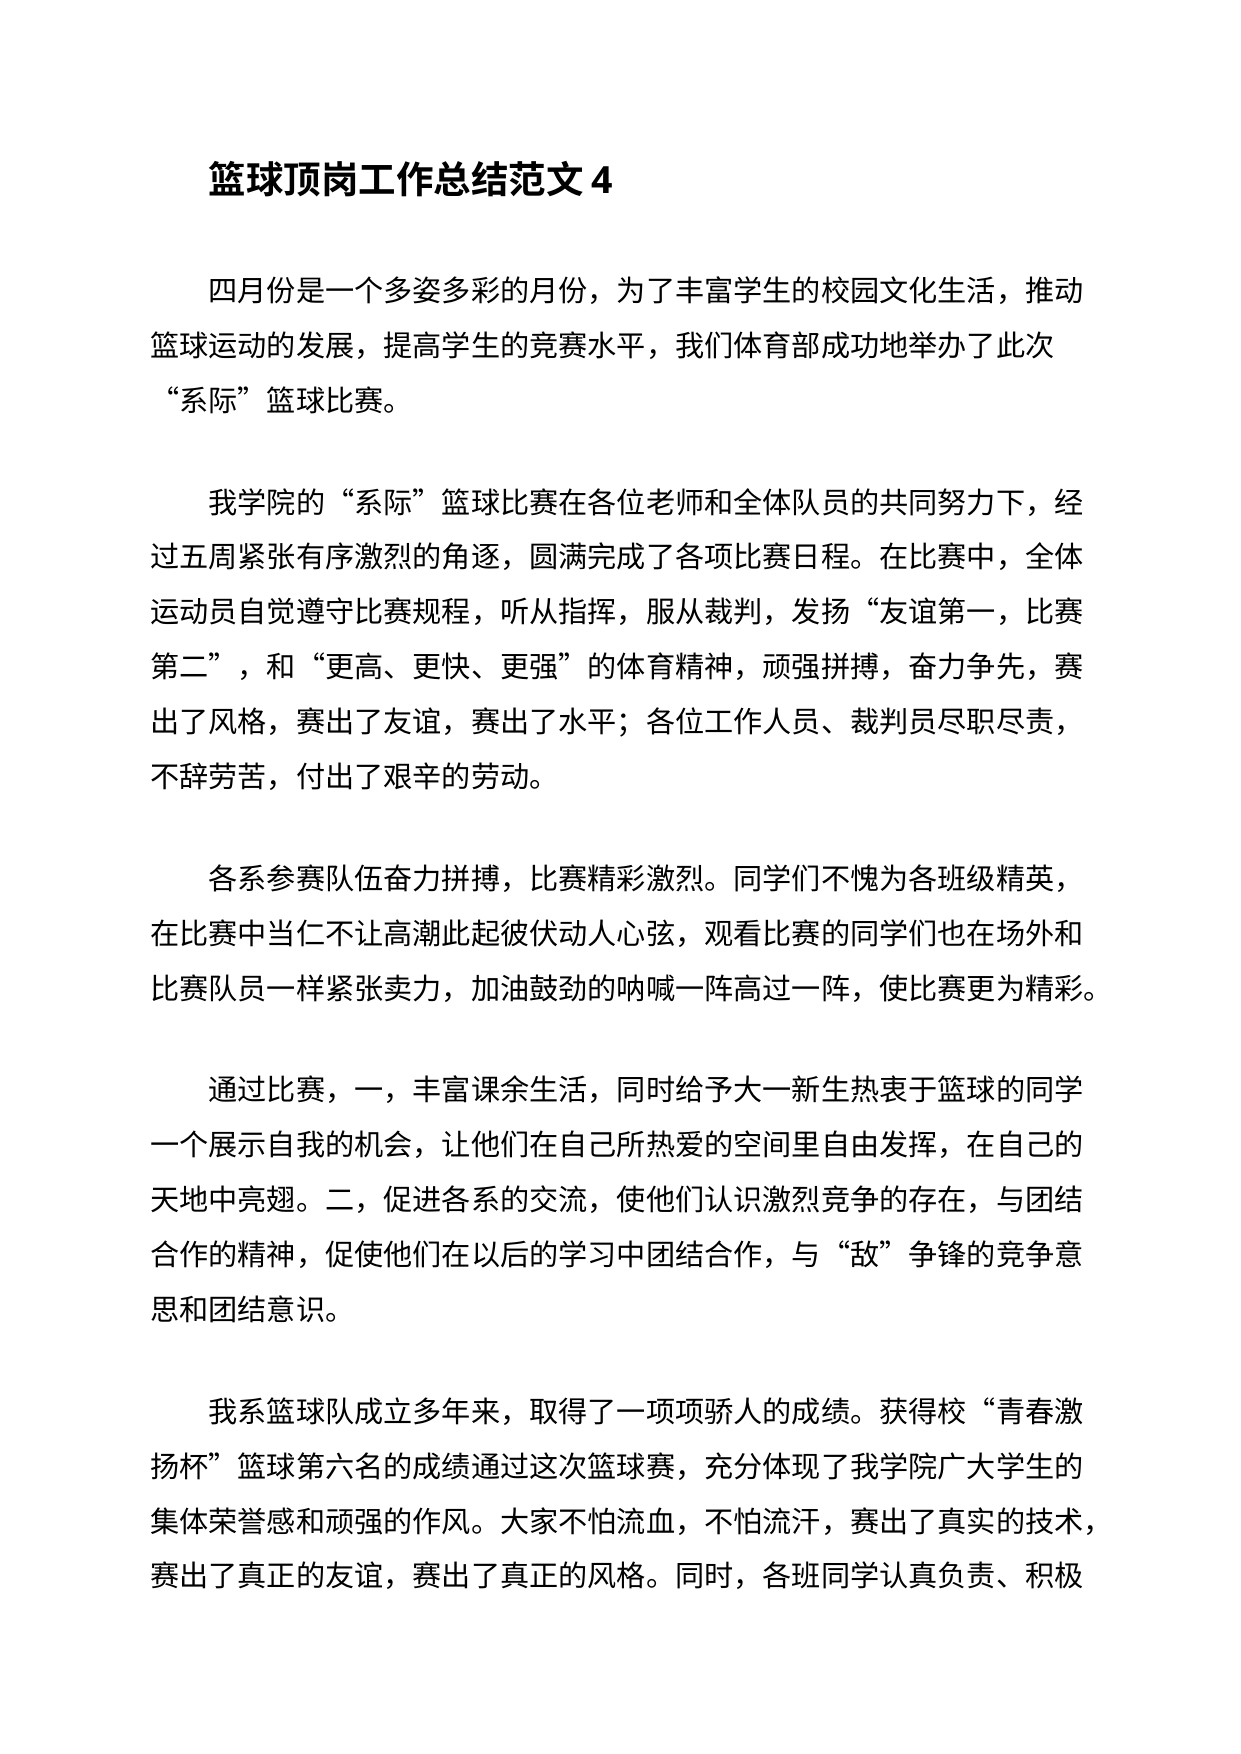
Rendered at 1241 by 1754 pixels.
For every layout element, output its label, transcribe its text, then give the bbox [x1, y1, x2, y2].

text 篮球顶岗工作总结范文4 [150, 150, 1090, 204]
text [150, 1388, 1090, 1595]
text 我学院的“系际”篮球比赛在各位老师和全体队员的共同努力下，经过五周紧张有序激烈的角逐，圆满完成了各项比赛日程。在比赛中，全体运动员自觉遵守比赛规程，听从指挥，服从裁判，发扬“友谊第一，比赛第二”，和“更高、更快、更强”的体育精神，顽强拼搏，奋力争先，赛出了风格，赛出了友谊，赛出了水平；各位工作人员、裁判员尽职尽责，不辞劳苦，付出了艰辛的劳动。 [150, 479, 1090, 796]
text 四月份是一个多姿多彩的月份，为了丰富学生的校园文化生活，推动篮球运动的发展，提高学生的竞赛水平，我们体育部成功地举办了此次“系际”篮球比赛。 [150, 268, 1090, 420]
text 各系参赛队伍奋力拼搏，比赛精彩激烈。同学们不愧为各班级精英，在比赛中当仁不让高潮此起彼伏动人心弦，观看比赛的同学们也在场外和比赛队员一样紧张卖力，加油鼓劲的呐喊一阵高过一阵，使比赛更为精彩。 [150, 855, 1090, 1007]
text 通过比赛，一，丰富课余生活，同时给予大一新生热衷于篮球的同学一个展示自我的机会，让他们在自己所热爱的空间里自由发挥，在自己的天地中亮翅。二，促进各系的交流，使他们认识激烈竞争的存在，与团结合作的精神，促使他们在以后的学习中团结合作，与“敌”争锋的竞争意思和团结意识。 [150, 1067, 1090, 1329]
